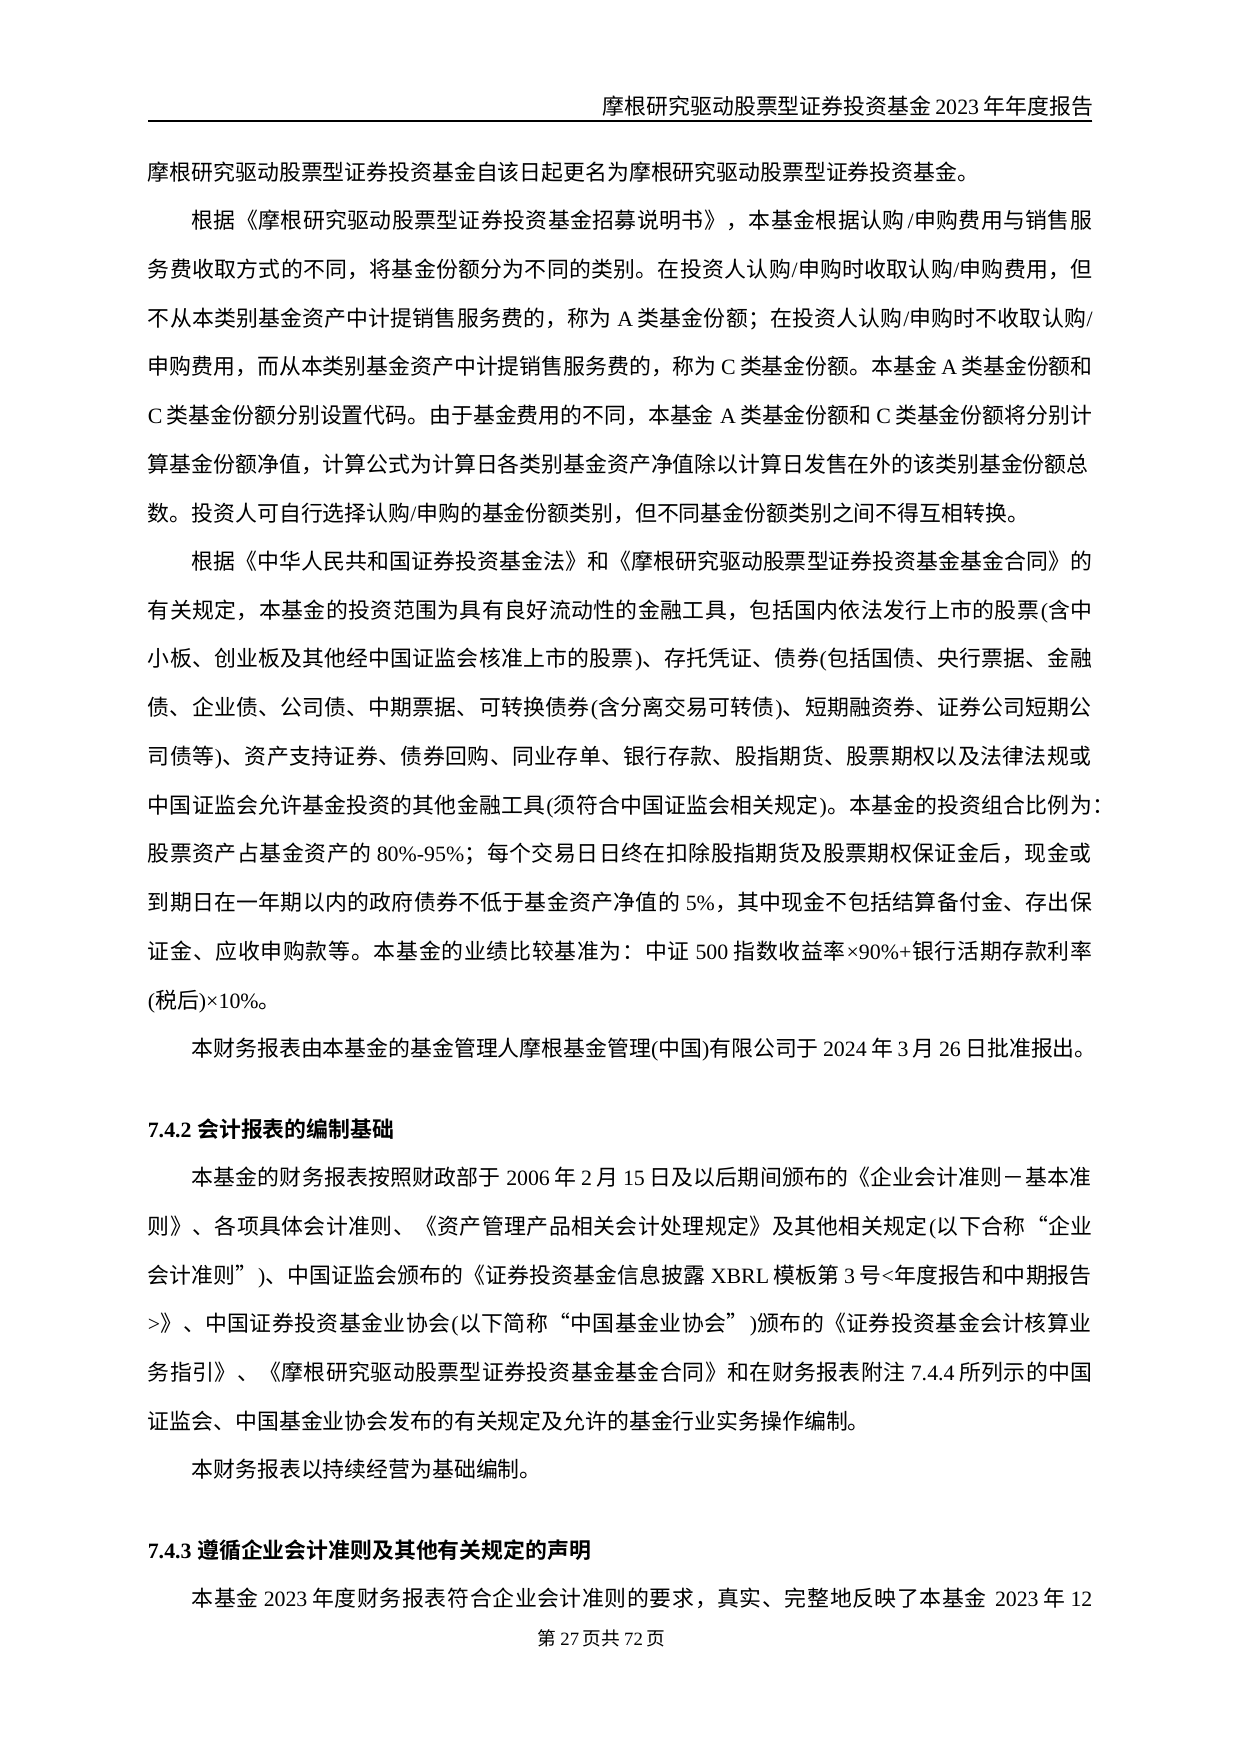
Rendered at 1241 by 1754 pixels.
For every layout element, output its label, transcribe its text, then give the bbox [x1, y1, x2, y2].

text 本财务报表由本基金的基金管理人摩根基金管理(中国)有限公司于2024年3月26日批准报出。 [148, 1031, 1092, 1063]
text 根据《摩根研究驱动股票型证券投资基金招募说明书》，本基金根据认购/申购费用与销售服务费收取方式的不同，将基金份额分为不同的类别。在投资人认购/申购时收取认购/申购费用，但不从本类别基金资产中计提销售服务费的，称为A类基金份额；在投资人认购/申购时不收取认购/申购费用，而从本类别基金资产中计提销售服务费的，称为C类基金份额。本基金A类基金份额和C类基金份额分别设置代码。由于基金费用的不同，本基金A类基金份额和C类基金份额将分别计算基金份额净值，计算公式为计算日各类别基金资产净值除以计算日发售在外的该类别基金份额总数。投资人可自行选择认购/申购的基金份额类别，但不同基金份额类别之间不得互相转换。 [148, 203, 1092, 528]
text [148, 154, 1092, 187]
text 根据《中华人民共和国证券投资基金法》和《摩根研究驱动股票型证券投资基金基金合同》的有关规定，本基金的投资范围为具有良好流动性的金融工具，包括国内依法发行上市的股票(含中小板、创业板及其他经中国证监会核准上市的股票)、存托凭证、债券(包括国债、央行票据、金融债、企业债、公司债、中期票据、可转换债券(含分离交易可转债)、短期融资券、证券公司短期公司债等)、资产支持证券、债券回购、同业存单、银行存款、股指期货、股票期权以及法律法规或中国证监会允许基金投资的其他金融工具(须符合中国证监会相关规定)。本基金的投资组合比例为：股票资产占基金资产的80%-95%；每个交易日日终在扣除股指期货及股票期权保证金后，现金或到期日在一年期以内的政府债券不低于基金资产净值的5%，其中现金不包括结算备付金、存出保证金、应收申购款等。本基金的业绩比较基准为：中证500指数收益率×90%+银行活期存款利率(税后)×10%。 [148, 543, 1092, 1015]
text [148, 1581, 1092, 1613]
text 7.4.2 会计报表的编制基础 [148, 1111, 1092, 1144]
text 7.4.3 遵循企业会计准则及其他有关规定的声明 [148, 1533, 1092, 1565]
text 本财务报表以持续经营为基础编制。 [148, 1452, 1092, 1484]
text 本基金的财务报表按照财政部于2006年2月15日及以后期间颁布的《企业会计准则－基本准则》、各项具体会计准则、《资产管理产品相关会计处理规定》及其他相关规定(以下合称“企业会计准则”)、中国证监会颁布的《证券投资基金信息披露XBRL模板第3号<年度报告和中期报告>》、中国证券投资基金业协会(以下简称“中国基金业协会”)颁布的《证券投资基金会计核算业务指引》、《摩根研究驱动股票型证券投资基金基金合同》和在财务报表附注7.4.4所列示的中国证监会、中国基金业协会发布的有关规定及允许的基金行业实务操作编制。 [148, 1160, 1092, 1436]
